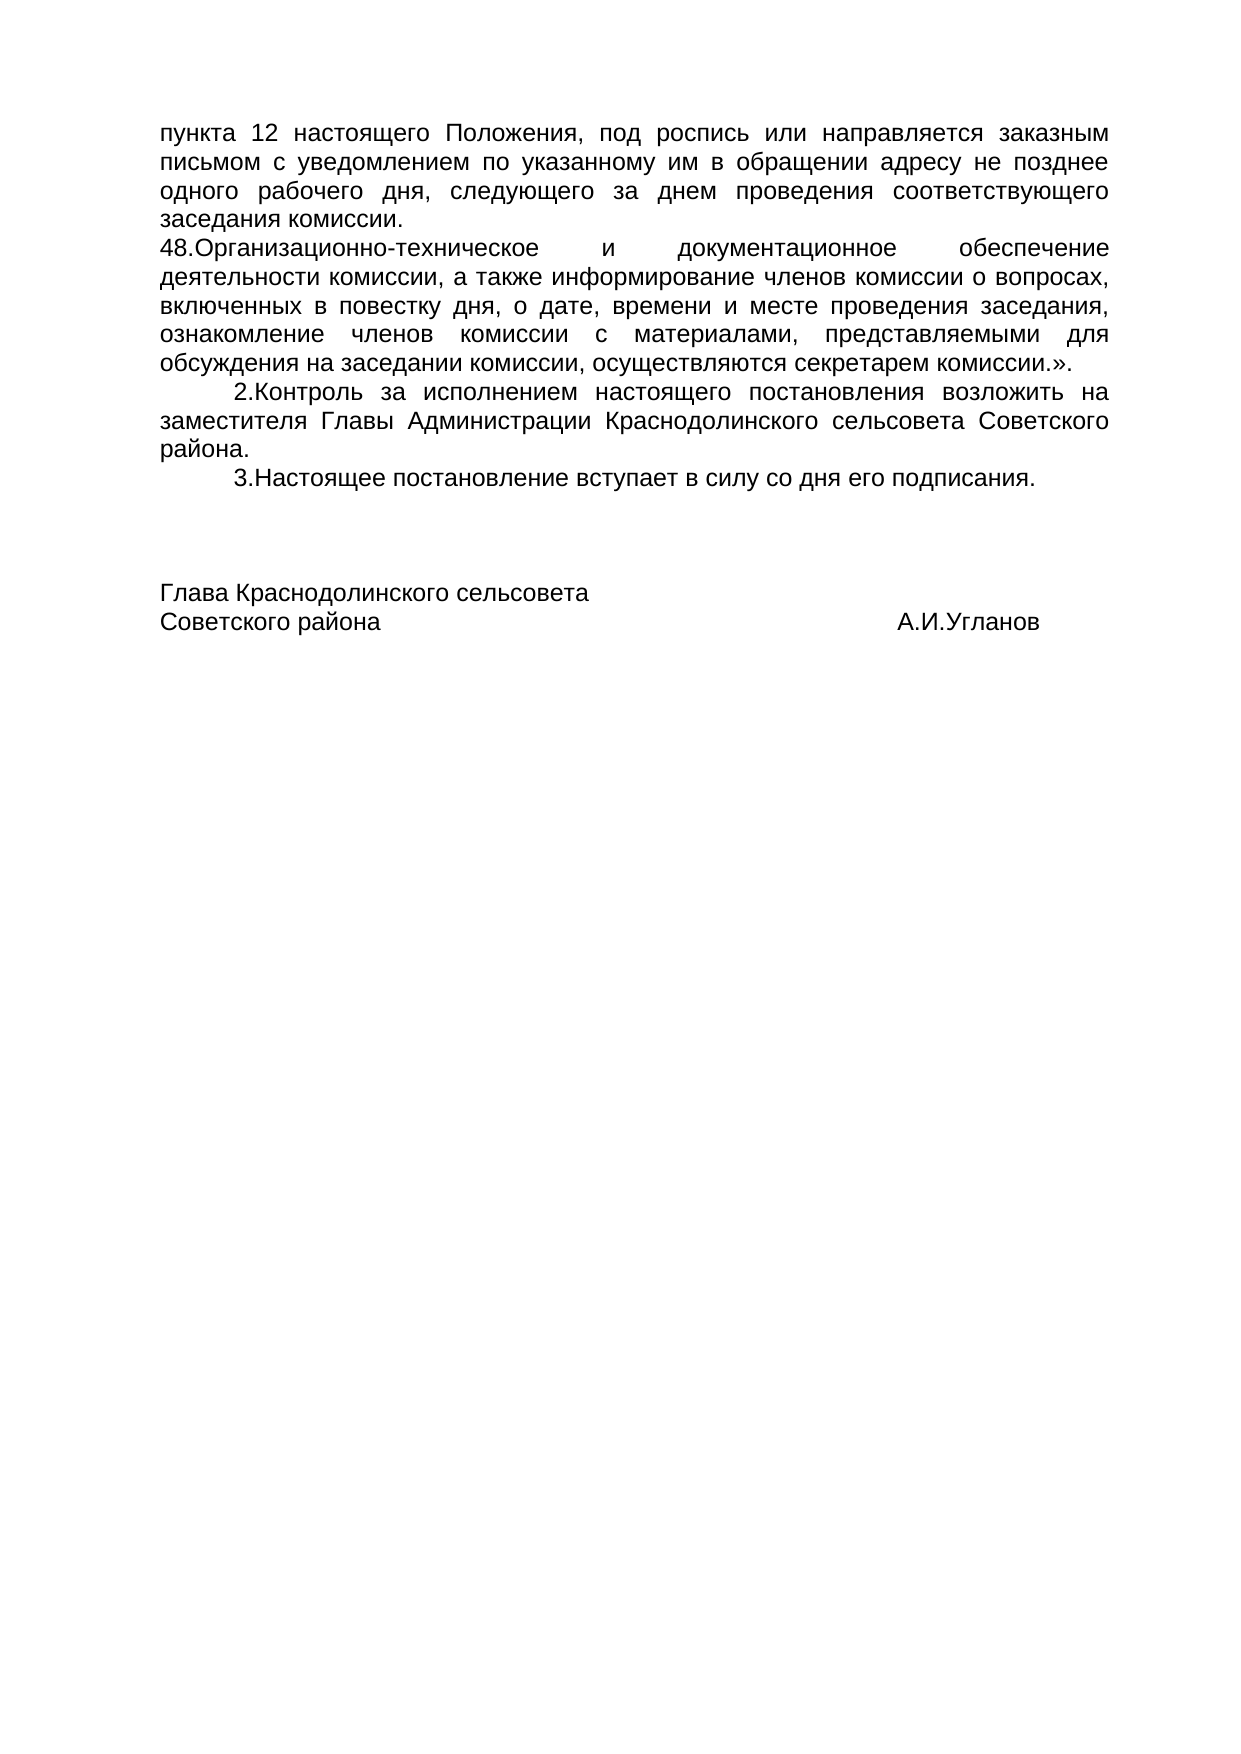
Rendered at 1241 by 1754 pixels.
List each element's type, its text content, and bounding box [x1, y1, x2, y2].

text 3.Настоящее постановление вступает в силу со дня его подписания. [159, 463, 1110, 492]
text Советского района А.И.Угланов [159, 607, 1110, 636]
text 48.Организационно-техническое и документационное обеспечение деятельности комиссии, а также информирование членов комиссии о вопросах, включенных в повестку дня, о дате, времени и месте проведения заседания, ознакомление членов комиссии с материалами, представляемыми для обсуждения на заседании комиссии, осуществляются секретарем комиссии.». [159, 233, 1110, 377]
text 2.Контроль за исполнением настоящего постановления возложить на заместителя Главы Администрации Краснодолинского сельсовета Советского района. [159, 377, 1110, 463]
text Глава Краснодолинского сельсовета [159, 578, 1110, 607]
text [159, 118, 1110, 233]
